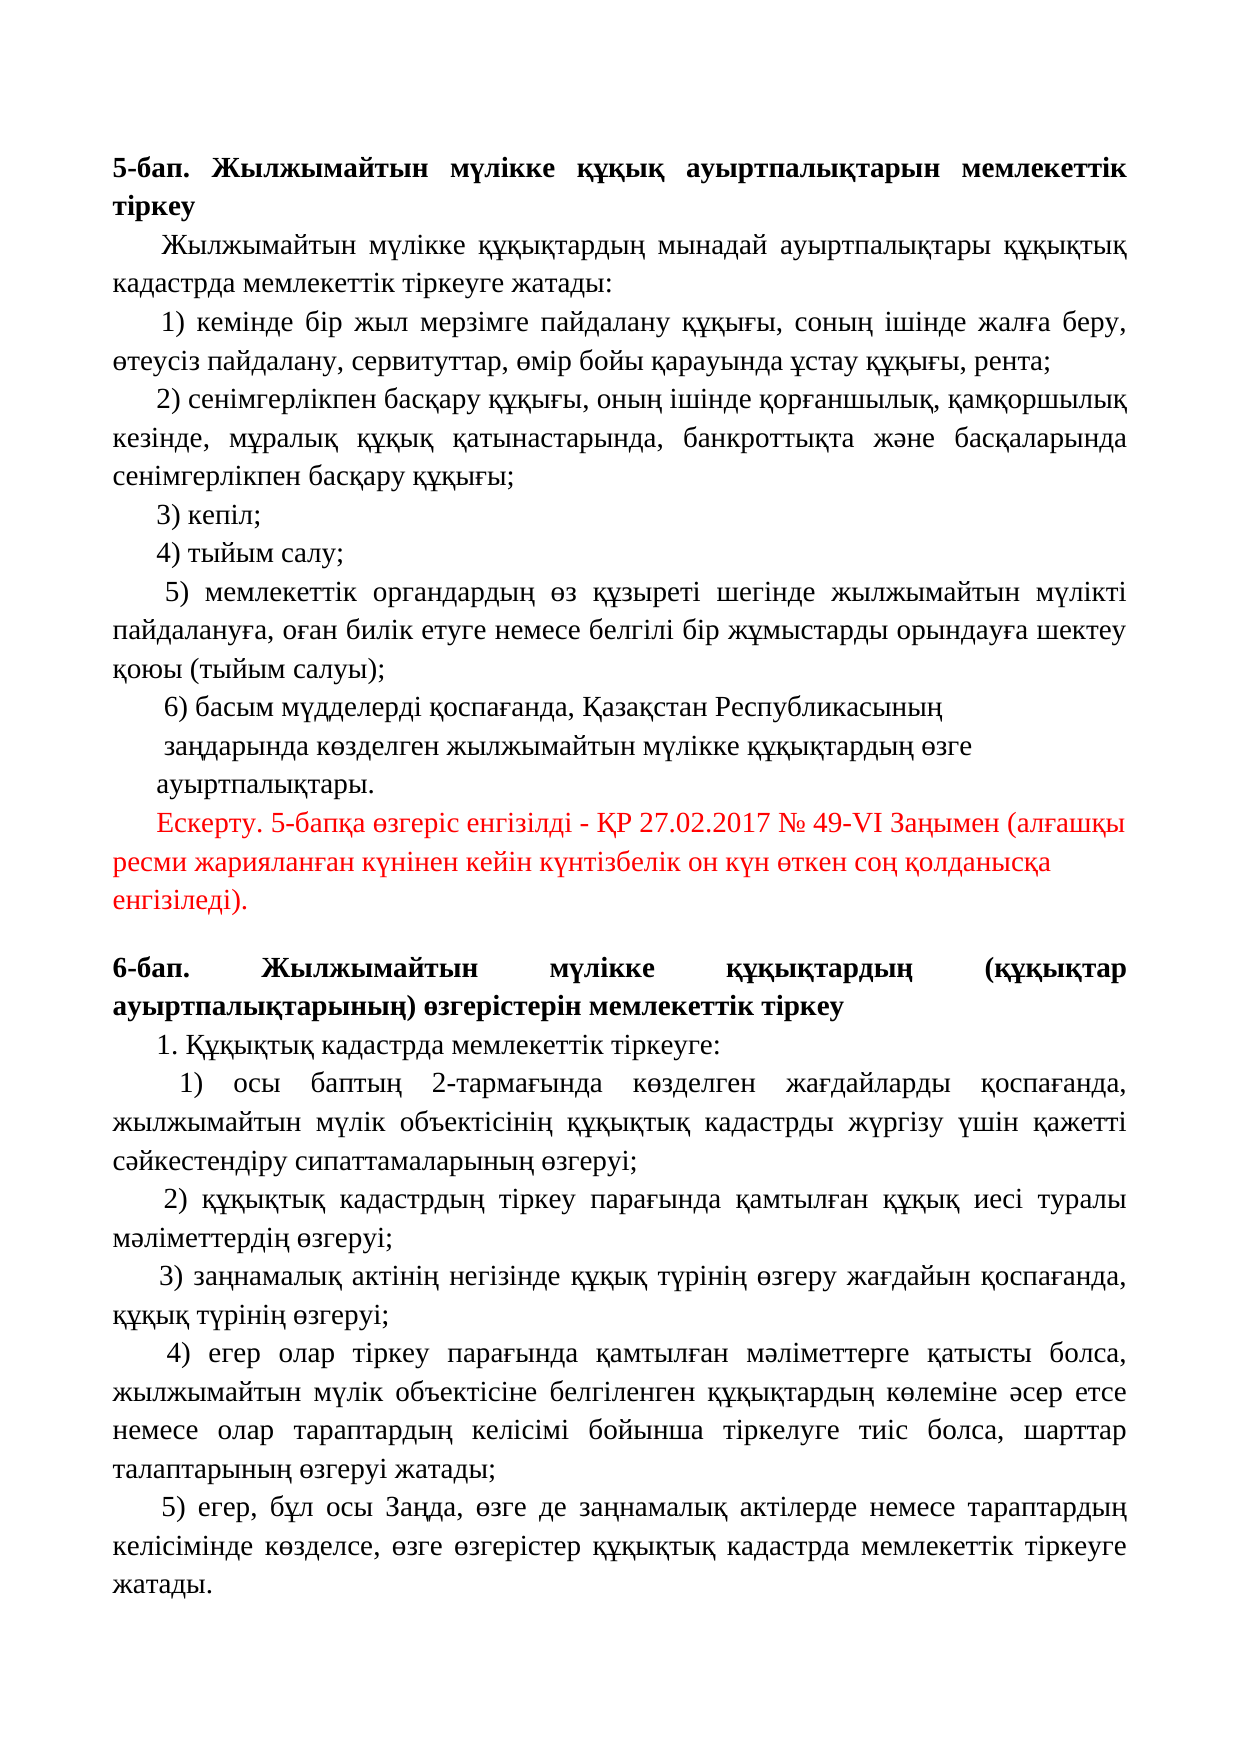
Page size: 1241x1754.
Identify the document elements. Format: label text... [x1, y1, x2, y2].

text ауыртпалықтары. [112, 767, 1128, 800]
text 4) егер олар тіркеу парағында қамтылған мәліметтерге қатысты болса, жылжымайтын мүлік объектісіне белгіленген құқықтардың көлеміне әсер етсе немесе олар тараптардың келісімі бойынша тіркелуге тиіс болса, шарттар талаптарының өзгеруі жатады; [112, 1335, 1128, 1484]
text 5-бап. Жылжымайтын мүлікке құқық ауыртпалықтарын мемлекеттік тіркеу [112, 150, 1128, 222]
text 6) басым мүдделерді қоспағанда, Қазақстан Республикасының [112, 689, 1128, 723]
text 3) заңнамалық актінің негізінде құқық түрінің өзгеру жағдайын қоспағанда, құқық түрінің өзгеруі; [112, 1258, 1128, 1330]
text 6-бап. Жылжымайтын мүлікке құқықтардың (құқықтар ауыртпалықтарының) өзгерістерін мемлекеттік тіркеу [112, 950, 1128, 1022]
text 4) тыйым салу; [112, 535, 1128, 569]
text 3) кепіл; [112, 497, 1128, 530]
text Жылжымайтын мүлікке құқықтардың мынадай ауыртпалықтары құқықтық кадастрда мемлекеттік тіркеуге жатады: [112, 227, 1128, 299]
text Ескерту. 5-бапқа өзгеріс енгізілді - ҚР 27.02.2017 № 49-VI Заңымен (алғашқы ресми жарияланған күнінен кейін күнтізбелік он күн өткен соң қолданысқа енгізіледі). [112, 805, 1128, 946]
text 1. Құқықтық кадастрда мемлекеттік тіркеуге: [112, 1027, 1128, 1061]
text 1) кемінде бір жыл мерзімге пайдалану құқығы, соның ішінде жалға беру, өтеусіз пайдалану, сервитуттар, өмір бойы қарауында ұстау құқығы, рента; [112, 304, 1128, 376]
text 2) құқықтық кадастрдың тіркеу парағында қамтылған құқық иесі туралы мәліметтердің өзгеруі; [112, 1181, 1128, 1253]
text 2) сенімгерлікпен басқару құқығы, оның ішінде қорғаншылық, қамқоршылық кезінде, мұралық құқық қатынастарында, банкроттықта және басқаларында сенімгерлікпен басқару құқығы; [112, 381, 1128, 492]
text заңдарында көзделген жылжымайтын мүлікке құқықтардың өзге [112, 728, 1128, 762]
text 1) осы баптың 2-тармағында көзделген жағдайларды қоспағанда, жылжымайтын мүлік объектісінің құқықтық кадастрды жүргізу үшін қажетті сәйкестендіру сипаттамаларының өзгеруі; [112, 1066, 1128, 1176]
text 5) мемлекеттік органдардың өз құзыреті шегінде жылжымайтын мүлікті пайдалануға, оған билік етуге немесе белгілі бір жұмыстарды орындауға шектеу қоюы (тыйым салуы); [112, 574, 1128, 684]
text 5) егер, бұл осы Заңда, өзге де заңнамалық актілерде немесе тараптардың келісімінде көзделсе, өзге өзгерістер құқықтық кадастрда мемлекеттік тіркеуге жатады. [112, 1489, 1128, 1600]
